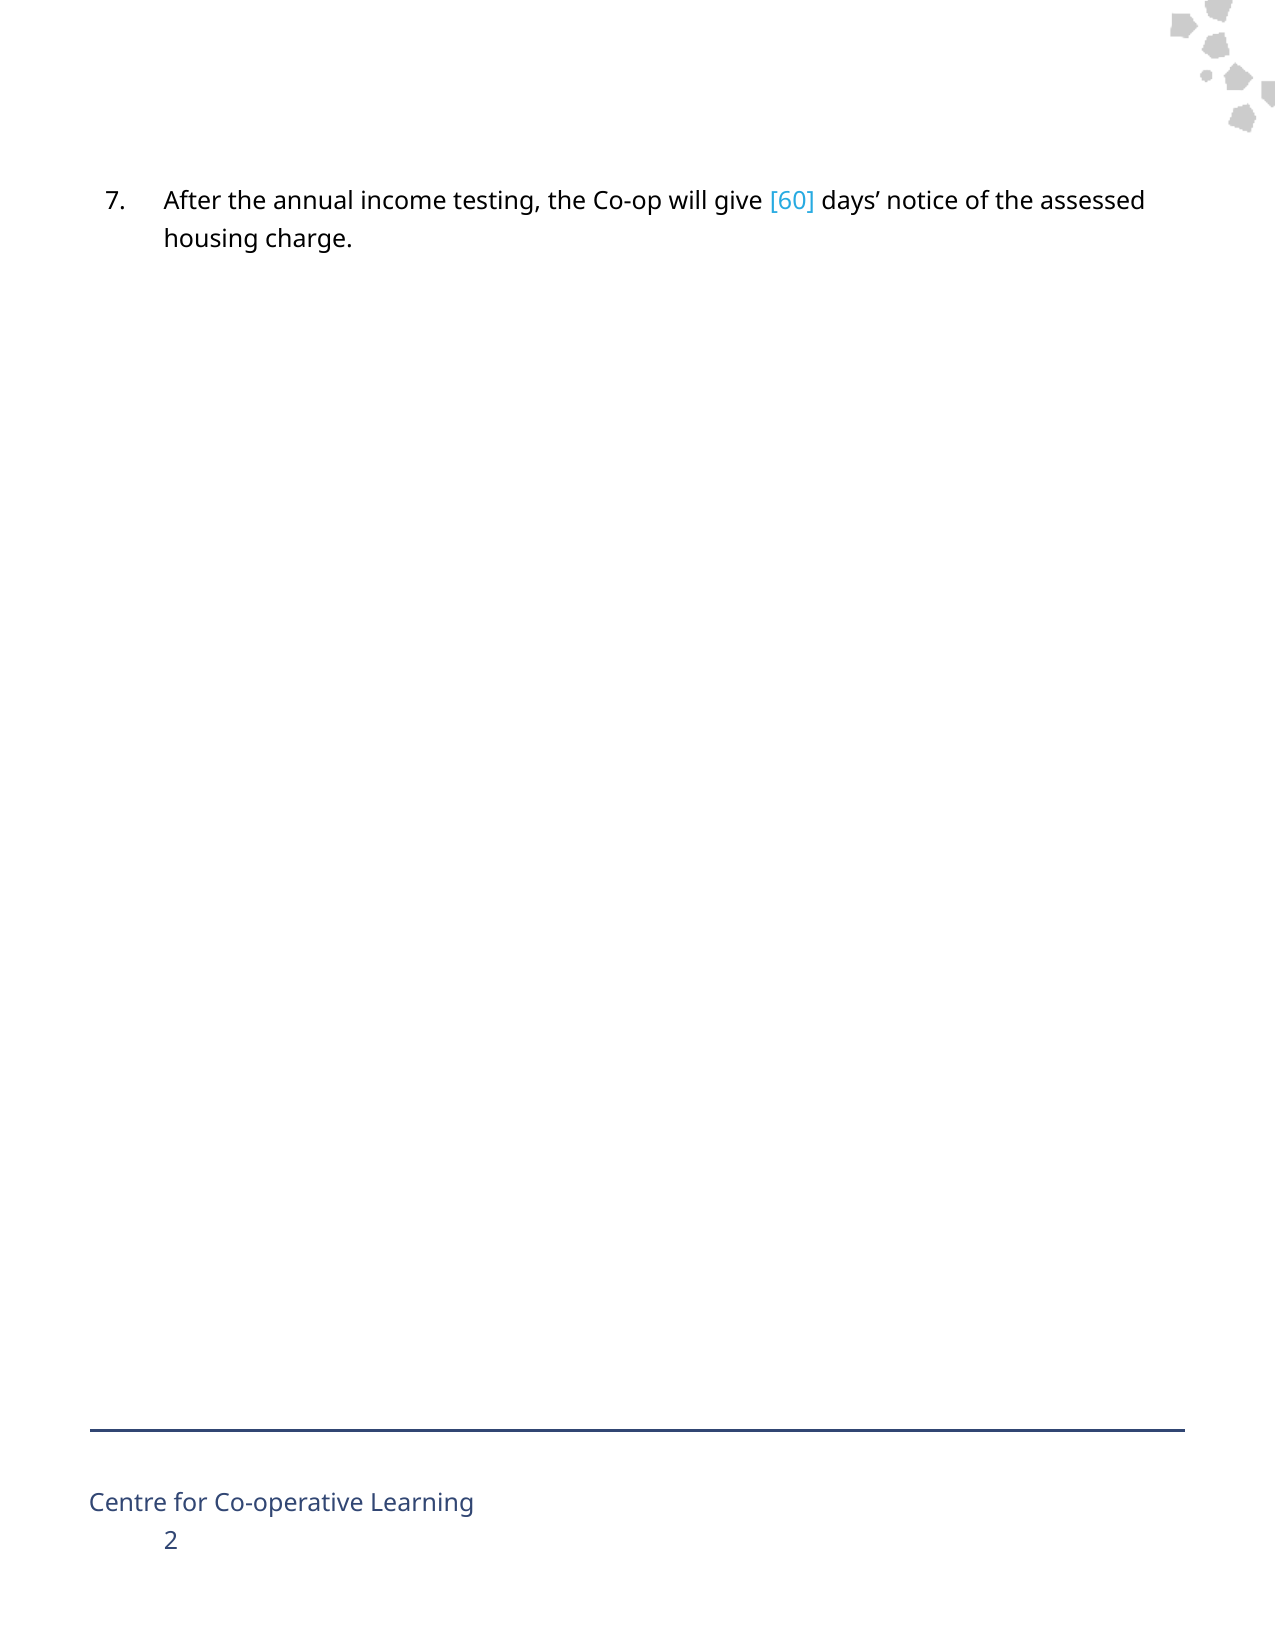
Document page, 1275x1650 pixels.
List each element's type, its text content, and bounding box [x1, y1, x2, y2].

list After the annual income testing, the Co-op will give [60] days’ notice of the assessed housing charge. [126, 183, 1186, 254]
